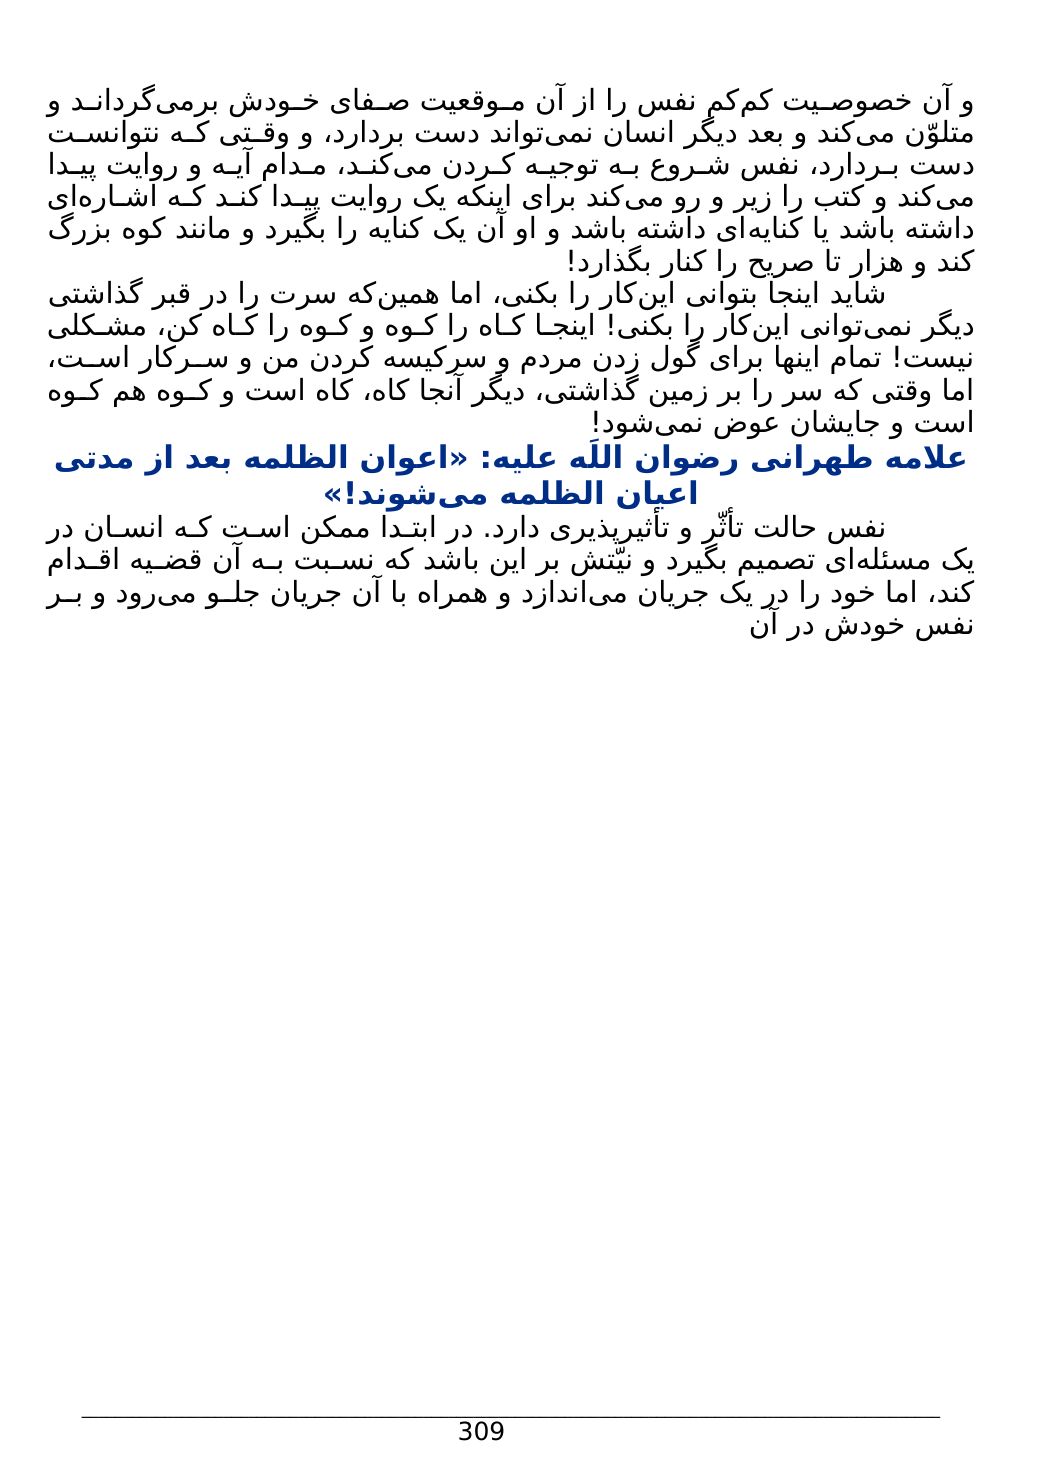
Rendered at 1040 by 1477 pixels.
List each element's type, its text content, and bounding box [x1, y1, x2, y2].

text شاید اینجا بتوانی این‌کار را بکنی، اما همین‌که سرت را در قبر گذاشتی دیگر نمی‌توانی این‌کار را بکنی! اینجا کاه را کوه و کوه را کاه کن، مشکلی نیست! تمام اینها برای گول زدن مردم و سرکیسه کردن من و سرکار است، اما وقتی که سر را بر زمین گذاشتی، دیگر آنجا کاه، کاه است و کوه هم کوه است و جایشان عوض نمی‌شود! [47, 278, 975, 439]
text نفس حالت تأثّر و تأثیرپذیری دارد. در ابتدا ممکن است که انسان در یک مسئله‌ای تصمیم بگیرد و نیّتش بر این باشد که نسبت به آن قضیه اقدام کند، اما خود را در یک جریان می‌اندازد و همراه با آن جریان جلو می‌رود و بر نفس خودش در آن [47, 512, 975, 641]
subtitle علامه طهرانی رضوان اللَه علیه: «اعوان الظلمه بعد از مدتی اعیان الظلمه می‌شوند!» [47, 439, 975, 512]
text نفس می‌آید و کم‌کم مسئله را برای انسان توجیه می‌کند. مزۀ ریاست و آن خصوصیت کم‌کم نفس را از آن موقعیت صفای خودش برمی‌گرداند و متلوّن می‌کند و بعد دیگر انسان نمی‌تواند دست بردارد، و وقتی که نتوانست دست بردارد، نفس شروع به توجیه کردن می‌کند، مدام آیه و روایت پیدا می‌کند و کتب را زیر و رو می‌کند برای اینکه یک روایت پیدا کند که اشاره‌ای داشته باشد یا کنایه‌ای داشته باشد و او آن یک کنایه را بگیرد و مانند کوه بزرگ کند و هزار تا صریح را کنار بگذارد! [47, 84, 975, 278]
